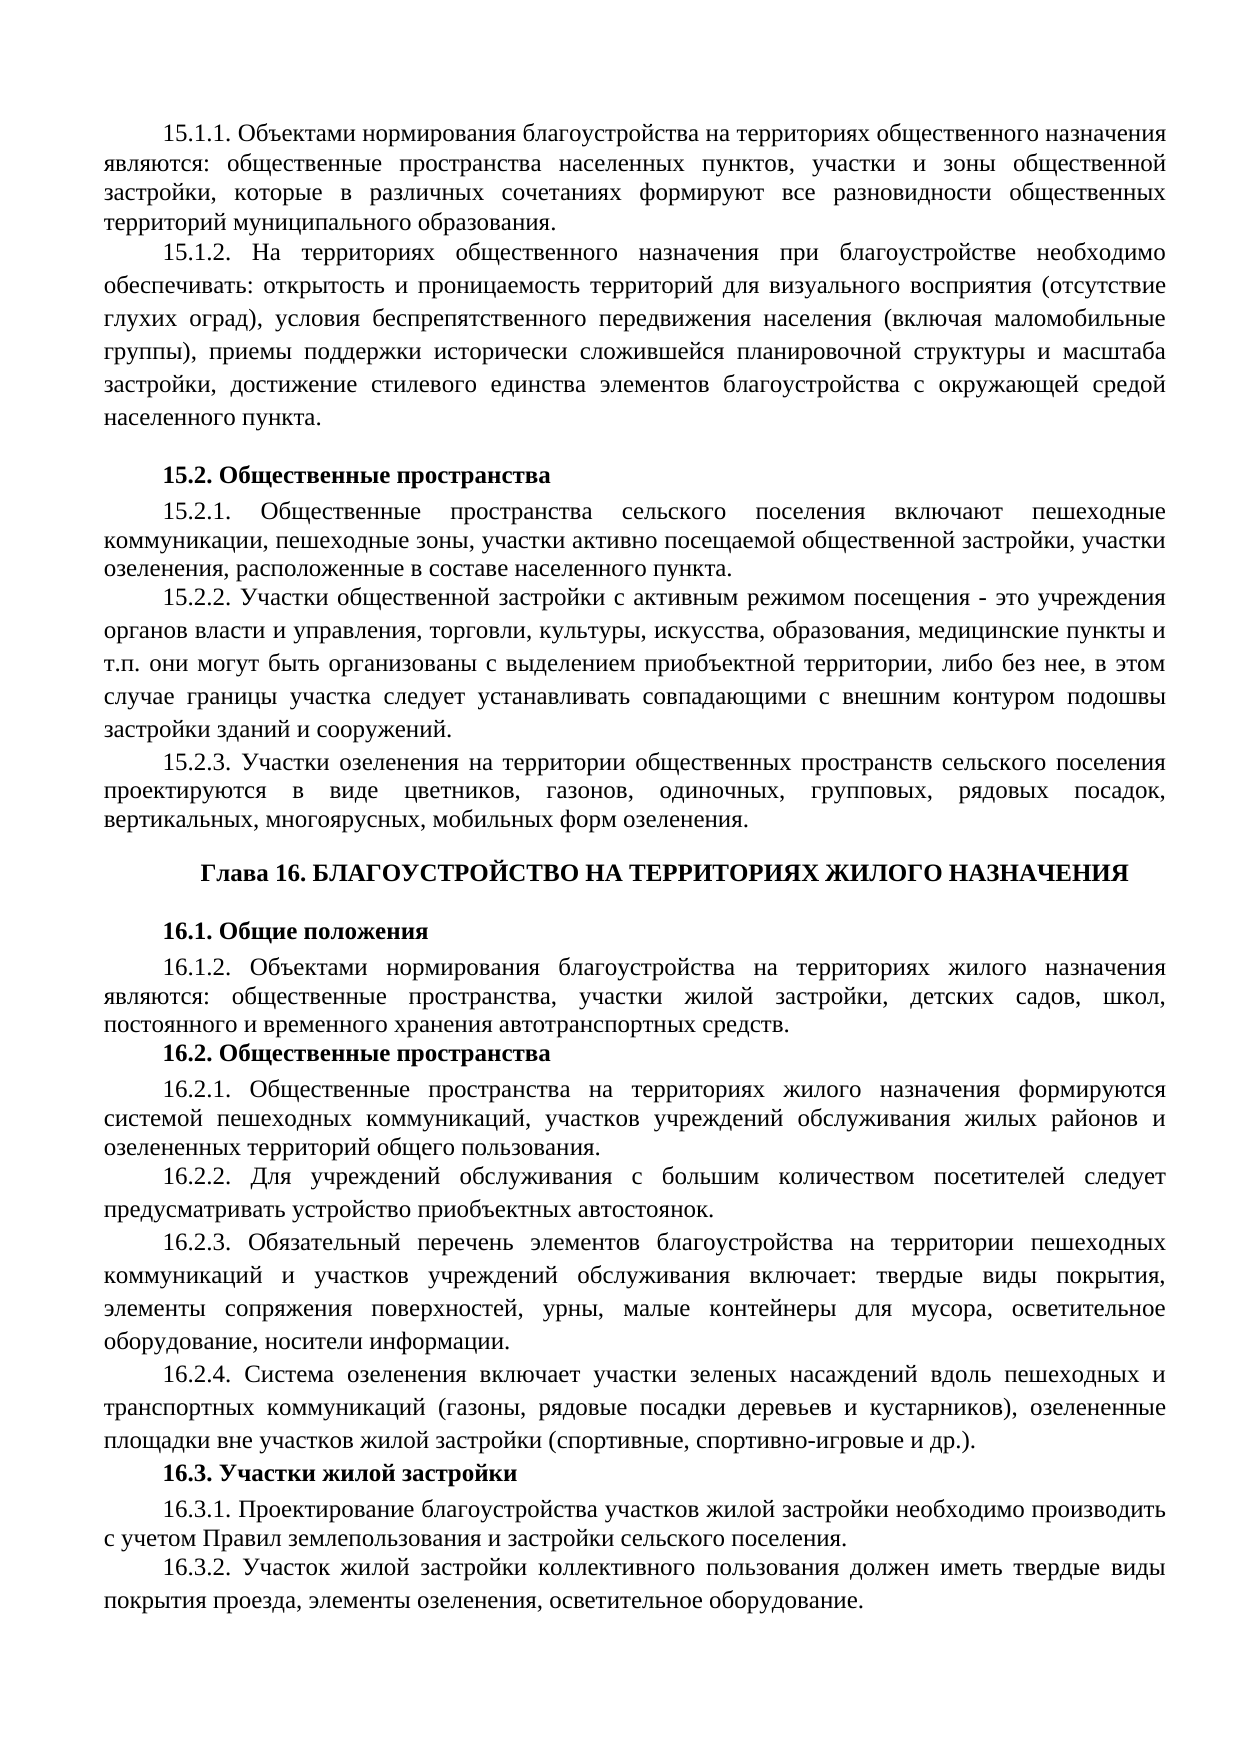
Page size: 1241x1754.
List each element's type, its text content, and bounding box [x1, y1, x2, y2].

text 16.1. Общие положения [103, 916, 1167, 945]
text Глава 16. БЛАГОУСТРОЙСТВО НА ТЕРРИТОРИЯХ ЖИЛОГО НАЗНАЧЕНИЯ [103, 858, 1167, 887]
text 16.2.3. Обязательный перечень элементов благоустройства на территории пешеходных коммуникаций и участков учреждений обслуживания включает: твердые виды покрытия, элементы сопряжения поверхностей, урны, малые контейнеры для мусора, осветительное оборудование, носители информации. [103, 1227, 1167, 1354]
text 15.2.1. Общественные пространства сельского поселения включают пешеходные коммуникации, пешеходные зоны, участки активно посещаемой общественной застройки, участки озеленения, расположенные в составе населенного пункта. [103, 497, 1167, 582]
text 16.2.1. Общественные пространства на территориях жилого назначения формируются системой пешеходных коммуникаций, участков учреждений обслуживания жилых районов и озелененных территорий общего пользования. [103, 1075, 1167, 1161]
text 16.3.2. Участок жилой застройки коллективного пользования должен иметь твердые виды покрытия проезда, элементы озеленения, осветительное оборудование. [103, 1552, 1167, 1614]
text 16.2.4. Система озеленения включает участки зеленых насаждений вдоль пешеходных и транспортных коммуникаций (газоны, рядовые посадки деревьев и кустарников), озелененные площадки вне участков жилой застройки (спортивные, спортивно-игровые и др.). [103, 1359, 1167, 1454]
text 16.3.1. Проектирование благоустройства участков жилой застройки необходимо производить с учетом Правил землепользования и застройки сельского поселения. [103, 1495, 1167, 1552]
text 15.2.3. Участки озеленения на территории общественных пространств сельского поселения проектируются в виде цветников, газонов, одиночных, групповых, рядовых посадок, вертикальных, многоярусных, мобильных форм озеленения. [103, 747, 1167, 833]
text 15.2. Общественные пространства [103, 460, 1167, 488]
text 15.1.1. Объектами нормирования благоустройства на территориях общественного назначения являются: общественные пространства населенных пунктов, участки и зоны общественной застройки, которые в различных сочетаниях формируют все разновидности общественных территорий муниципального образования. [103, 118, 1167, 236]
text 15.2.2. Участки общественной застройки с активным режимом посещения - это учреждения органов власти и управления, торговли, культуры, искусства, образования, медицинские пункты и т.п. они могут быть организованы с выделением приобъектной территории, либо без нее, в этом случае границы участка следует устанавливать совпадающими с внешним контуром подошвы застройки зданий и сооружений. [103, 582, 1167, 743]
text 16.3. Участки жилой застройки [103, 1458, 1167, 1487]
text 16.2.2. Для учреждений обслуживания с большим количеством посетителей следует предусматривать устройство приобъектных автостоянок. [103, 1161, 1167, 1222]
text 15.1.2. На территориях общественного назначения при благоустройстве необходимо обеспечивать: открытость и проницаемость территорий для визуального восприятия (отсутствие глухих оград), условия беспрепятственного передвижения населения (включая маломобильные группы), приемы поддержки исторически сложившейся планировочной структуры и масштаба застройки, достижение стилевого единства элементов благоустройства с окружающей средой населенного пункта. [103, 237, 1167, 431]
text 16.1.2. Объектами нормирования благоустройства на территориях жилого назначения являются: общественные пространства, участки жилой застройки, детских садов, школ, постоянного и временного хранения автотранспортных средств. [103, 953, 1167, 1038]
text 16.2. Общественные пространства [103, 1038, 1167, 1067]
